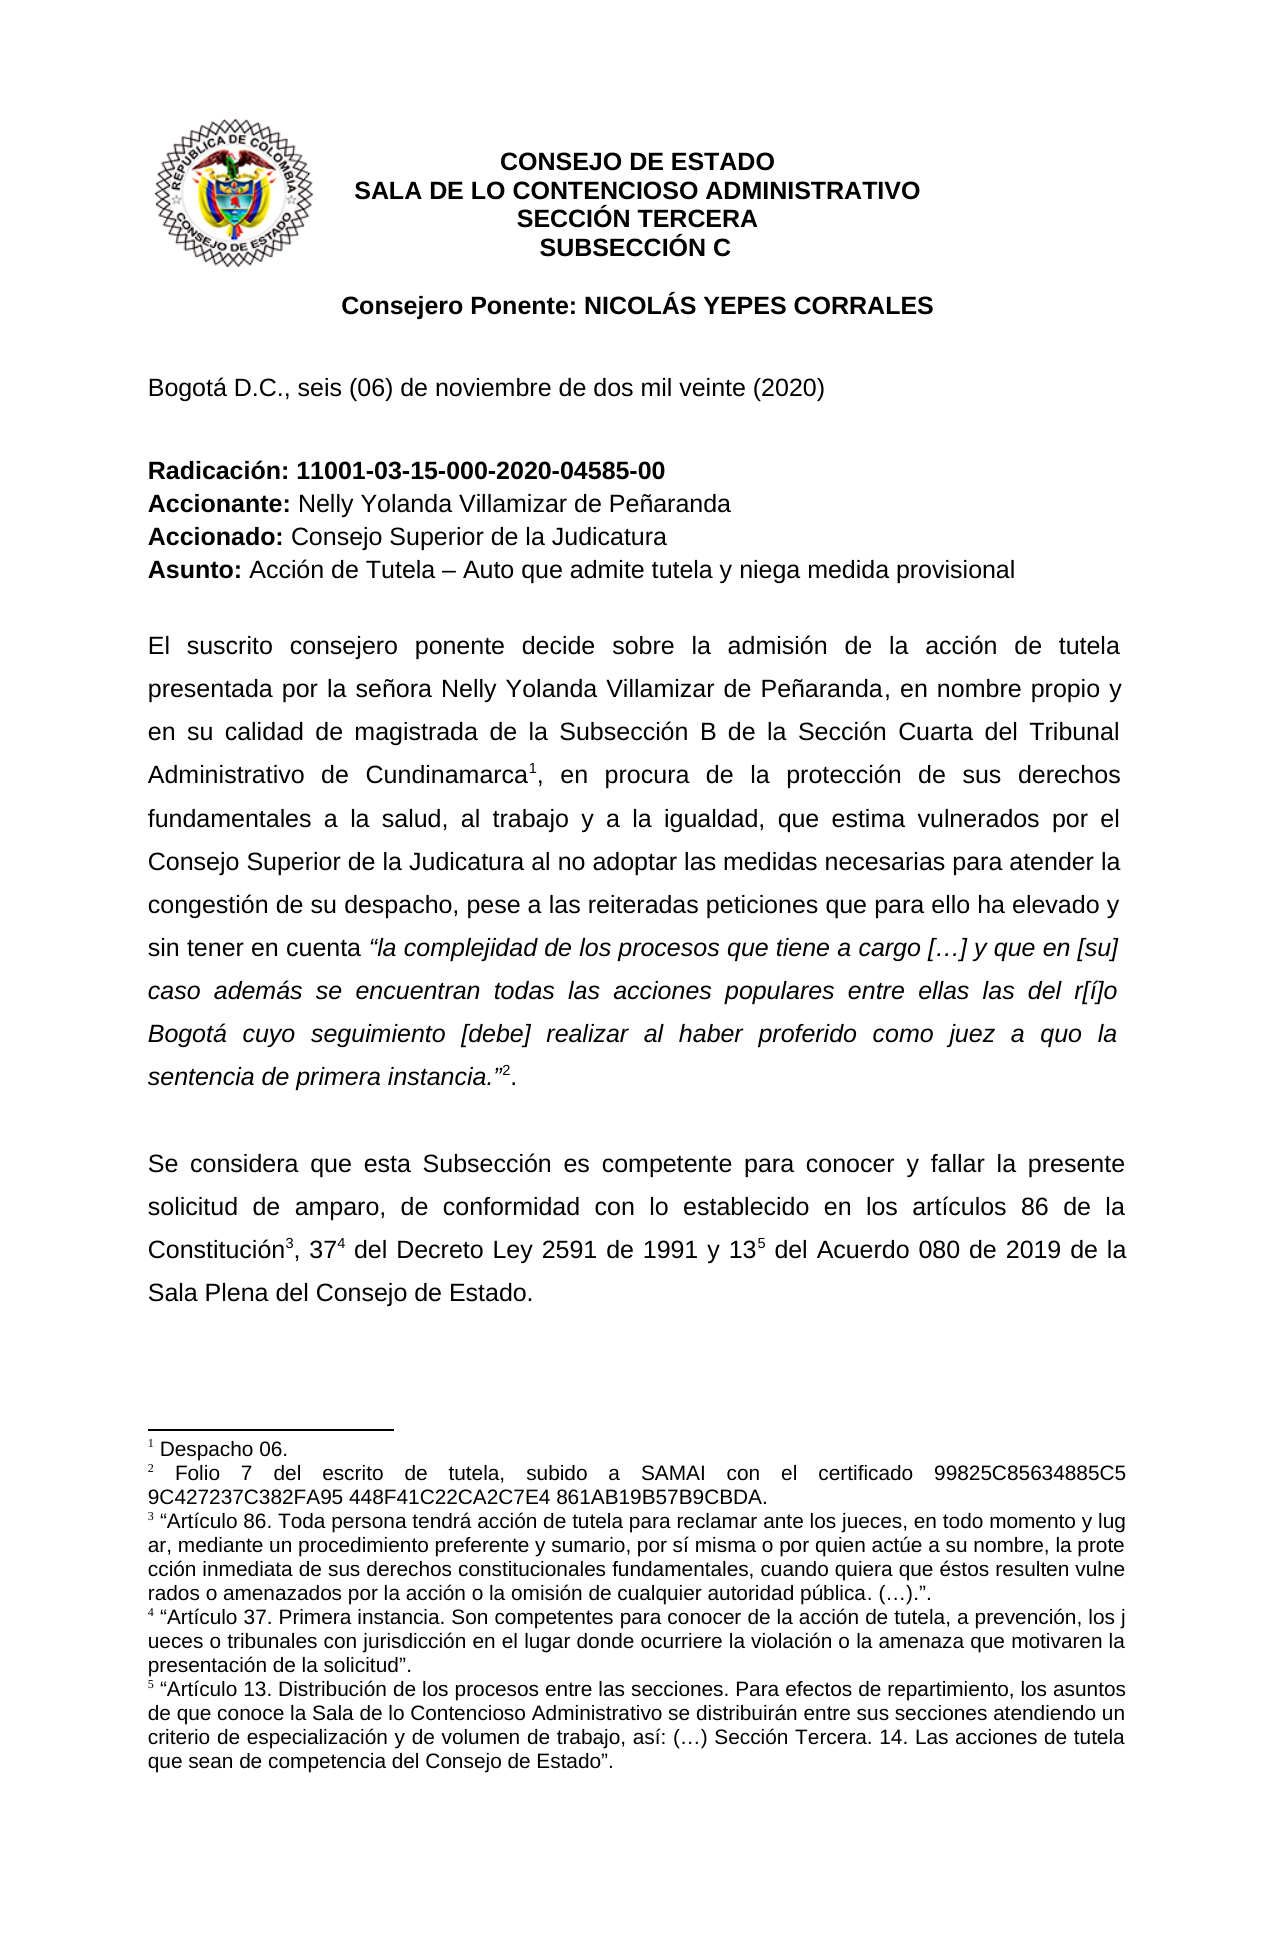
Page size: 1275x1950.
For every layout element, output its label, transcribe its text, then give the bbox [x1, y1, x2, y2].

text El suscrito consejero ponente decide sobre la admisión de la acción de tutela presentada por la señora Nelly Yolanda Villamizar de Peñaranda, en nombre propio y en su calidad de magistrada de la Subsección B de la Sección Cuarta del Tribunal Administrativo de Cundinamarca, en procura de la protección de sus derechos fundamentales a la salud, al trabajo y a la igualdad, que estima vulnerados por el Consejo Superior de la Judicatura al no adoptar las medidas necesarias para atender la congestión de su despacho, pese a las reiteradas peticiones que para ello ha elevado y sin tener en cuenta “la complejidad de los procesos que tiene a cargo […] y que en [su] caso además se encuentran todas las acciones populares entre ellas las del r[í]o Bogotá cuyo seguimiento [debe] realizar al haber proferido como juez a quo la sentencia de primera instancia.”. [148, 631, 1122, 1091]
text Accionado: Consejo Superior de la Judicatura [148, 522, 1127, 551]
text Radicación: 11001-03-15-000-2020-04585-00 [148, 456, 1127, 484]
picture [155, 119, 313, 267]
text Accionante: Nelly Yolanda Villamizar de Peñaranda [148, 489, 1127, 518]
text Asunto: Acción de Tutela – Auto que admite tutela y niega medida provisional [148, 555, 1122, 584]
text Se considera que esta Subsección es competente para conocer y fallar la presente solicitud de amparo, de conformidad con lo establecido en los artículos 86 de la Constitución, 37 del Decreto Ley 2591 de 1991 y 13 del Acuerdo 080 de 2019 de la Sala Plena del Consejo de Estado. [148, 1148, 1127, 1307]
subtitle Consejero Ponente: NICOLÁS YEPES CORRALES [148, 291, 1127, 319]
text Bogotá D.C., seis (06) de noviembre de dos mil veinte (2020) [148, 373, 1127, 402]
